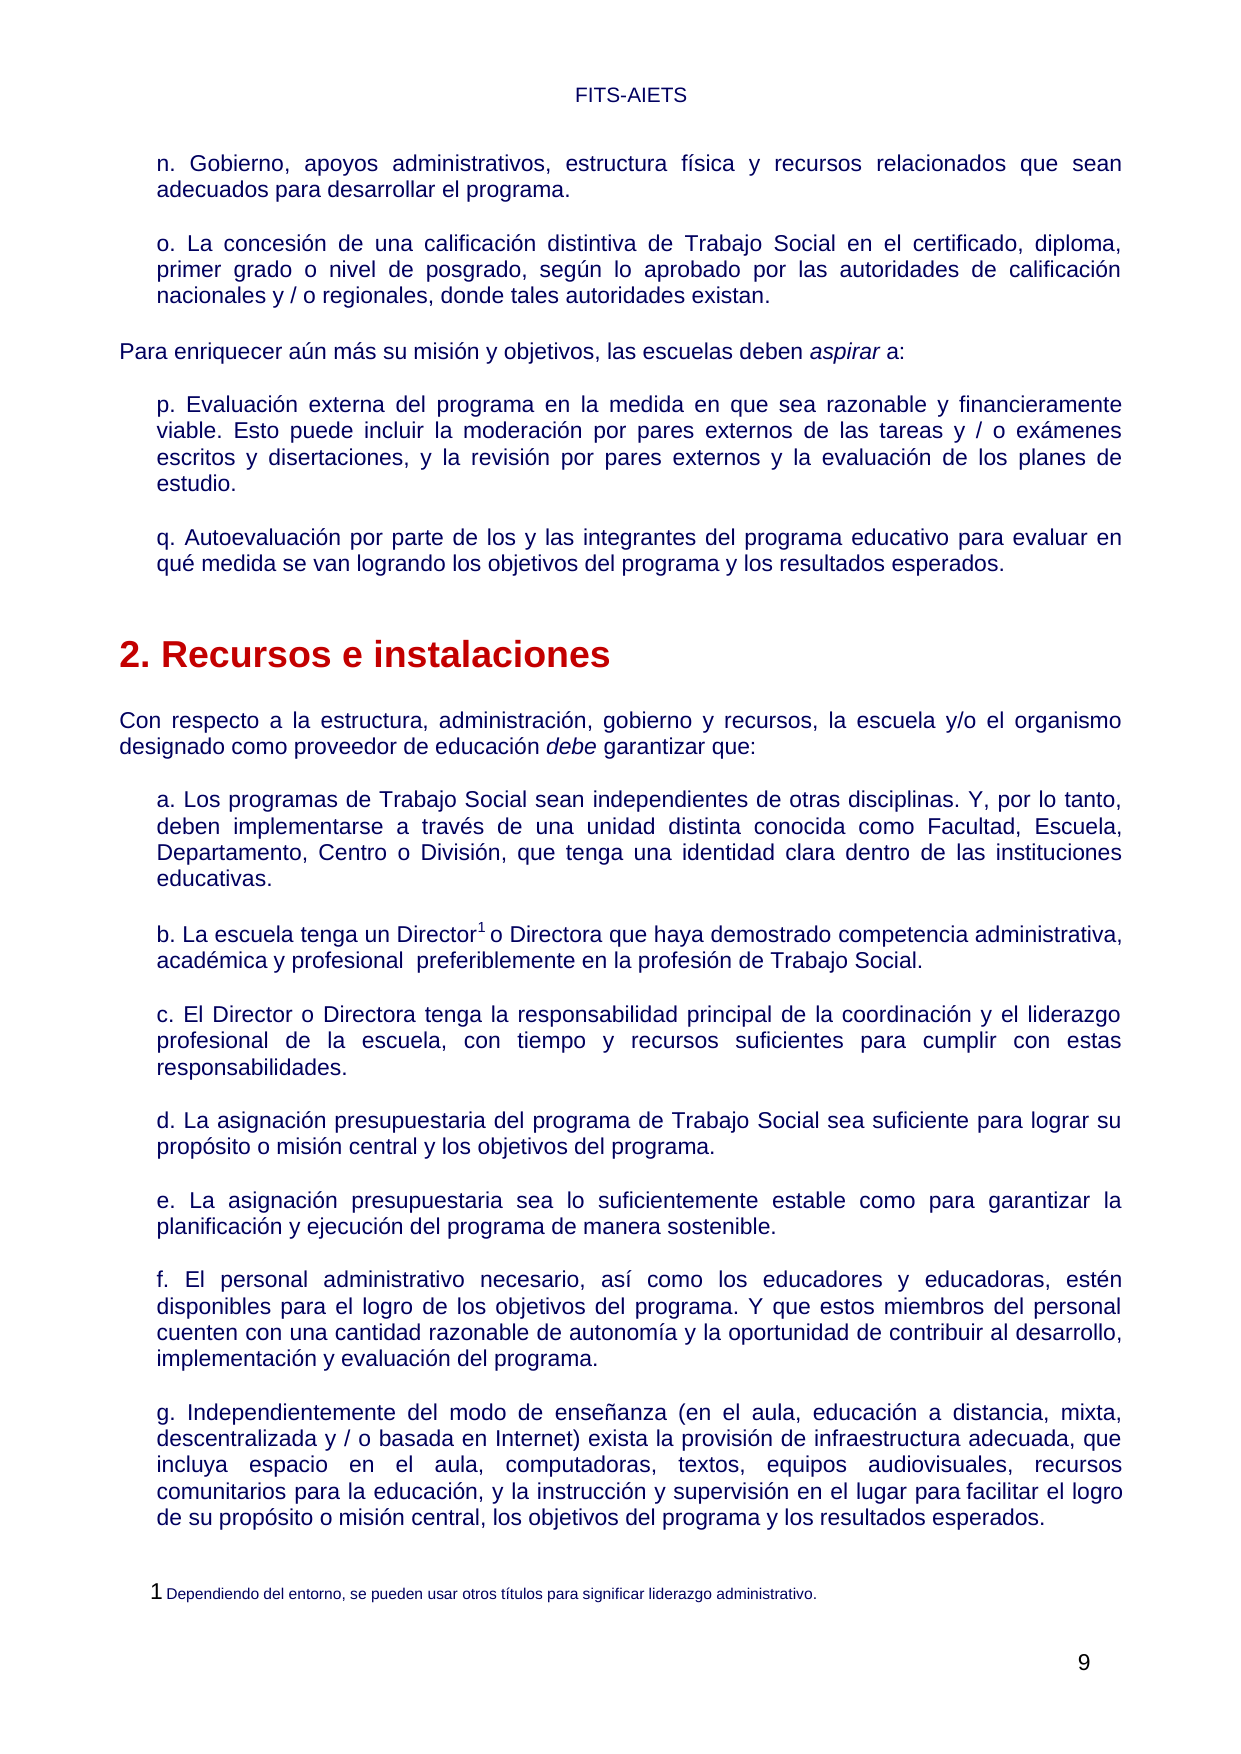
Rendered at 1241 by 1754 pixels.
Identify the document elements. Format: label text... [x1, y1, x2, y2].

text Para enriquecer aún más su misión y objetivos, las escuelas deben aspirar a: [119, 338, 927, 364]
text g. Independientemente del modo de enseñanza (en el aula, educación a distancia, mixta, descentralizada y / o basada en Internet) exista la provisión de infraestructura adecuada, que incluya espacio en el aula, computadoras, textos, equipos audiovisuales, recursos comunitarios para la educación, y la instrucción y supervisión en el lugar para facilitar el logro de su propósito o misión central, los objetivos del programa y los resultados esperados. [156, 1399, 1123, 1530]
text o. La concesión de una calificación distintiva de Trabajo Social en el certificado, diploma, primer grado o nivel de posgrado, según lo aprobado por las autoridades de calificación nacionales y / o regionales, donde tales autoridades existan. [156, 230, 1123, 309]
text p. Evaluación externa del programa en la medida en que sea razonable y financieramente viable. Esto puede incluir la moderación por pares externos de las tareas y / o exámenes escritos y disertaciones, y la revisión por pares externos y la evaluación de los planes de estudio. [156, 391, 1123, 496]
text f. El personal administrativo necesario, así como los educadores y educadoras, estén disponibles para el logro de los objetivos del programa. Y que estos miembros del personal cuenten con una cantidad razonable de autonomía y la oportunidad de contribuir al desarrollo, implementación y evaluación del programa. [156, 1266, 1123, 1372]
text 2. Recursos e instalaciones [119, 632, 659, 675]
text b. La escuela tenga un Director o Directora que haya demostrado competencia administrativa, académica y profesional preferiblemente en la profesión de Trabajo Social. [156, 919, 1123, 974]
text e. La asignación presupuestaria sea lo suficientemente estable como para garantizar la planificación y ejecución del programa de manera sostenible. [156, 1187, 1123, 1239]
text a. Los programas de Trabajo Social sean independientes de otras disciplinas. Y, por lo tanto, deben implementarse a través de una unidad distinta conocida como Facultad, Escuela, Departamento, Centro o División, que tenga una identidad clara dentro de las instituciones educativas. [156, 786, 1123, 892]
text d. La asignación presupuestaria del programa de Trabajo Social sea suficiente para lograr su propósito o misión central y los objetivos del programa. [156, 1107, 1123, 1159]
text Con respecto a la estructura, administración, gobierno y recursos, la escuela y/o el organismo designado como proveedor de educación debe garantizar que: [119, 707, 1123, 759]
text q. Autoevaluación por parte de los y las integrantes del programa educativo para evaluar en qué medida se van logrando los objetivos del programa y los resultados esperados. [156, 523, 1123, 576]
text c. El Director o Directora tenga la responsabilidad principal de la coordinación y el liderazgo profesional de la escuela, con tiempo y recursos suficientes para cumplir con estas responsabilidades. [156, 1001, 1123, 1080]
text n. Gobierno, apoyos administrativos, estructura física y recursos relacionados que sean adecuados para desarrollar el programa. [156, 150, 1123, 203]
